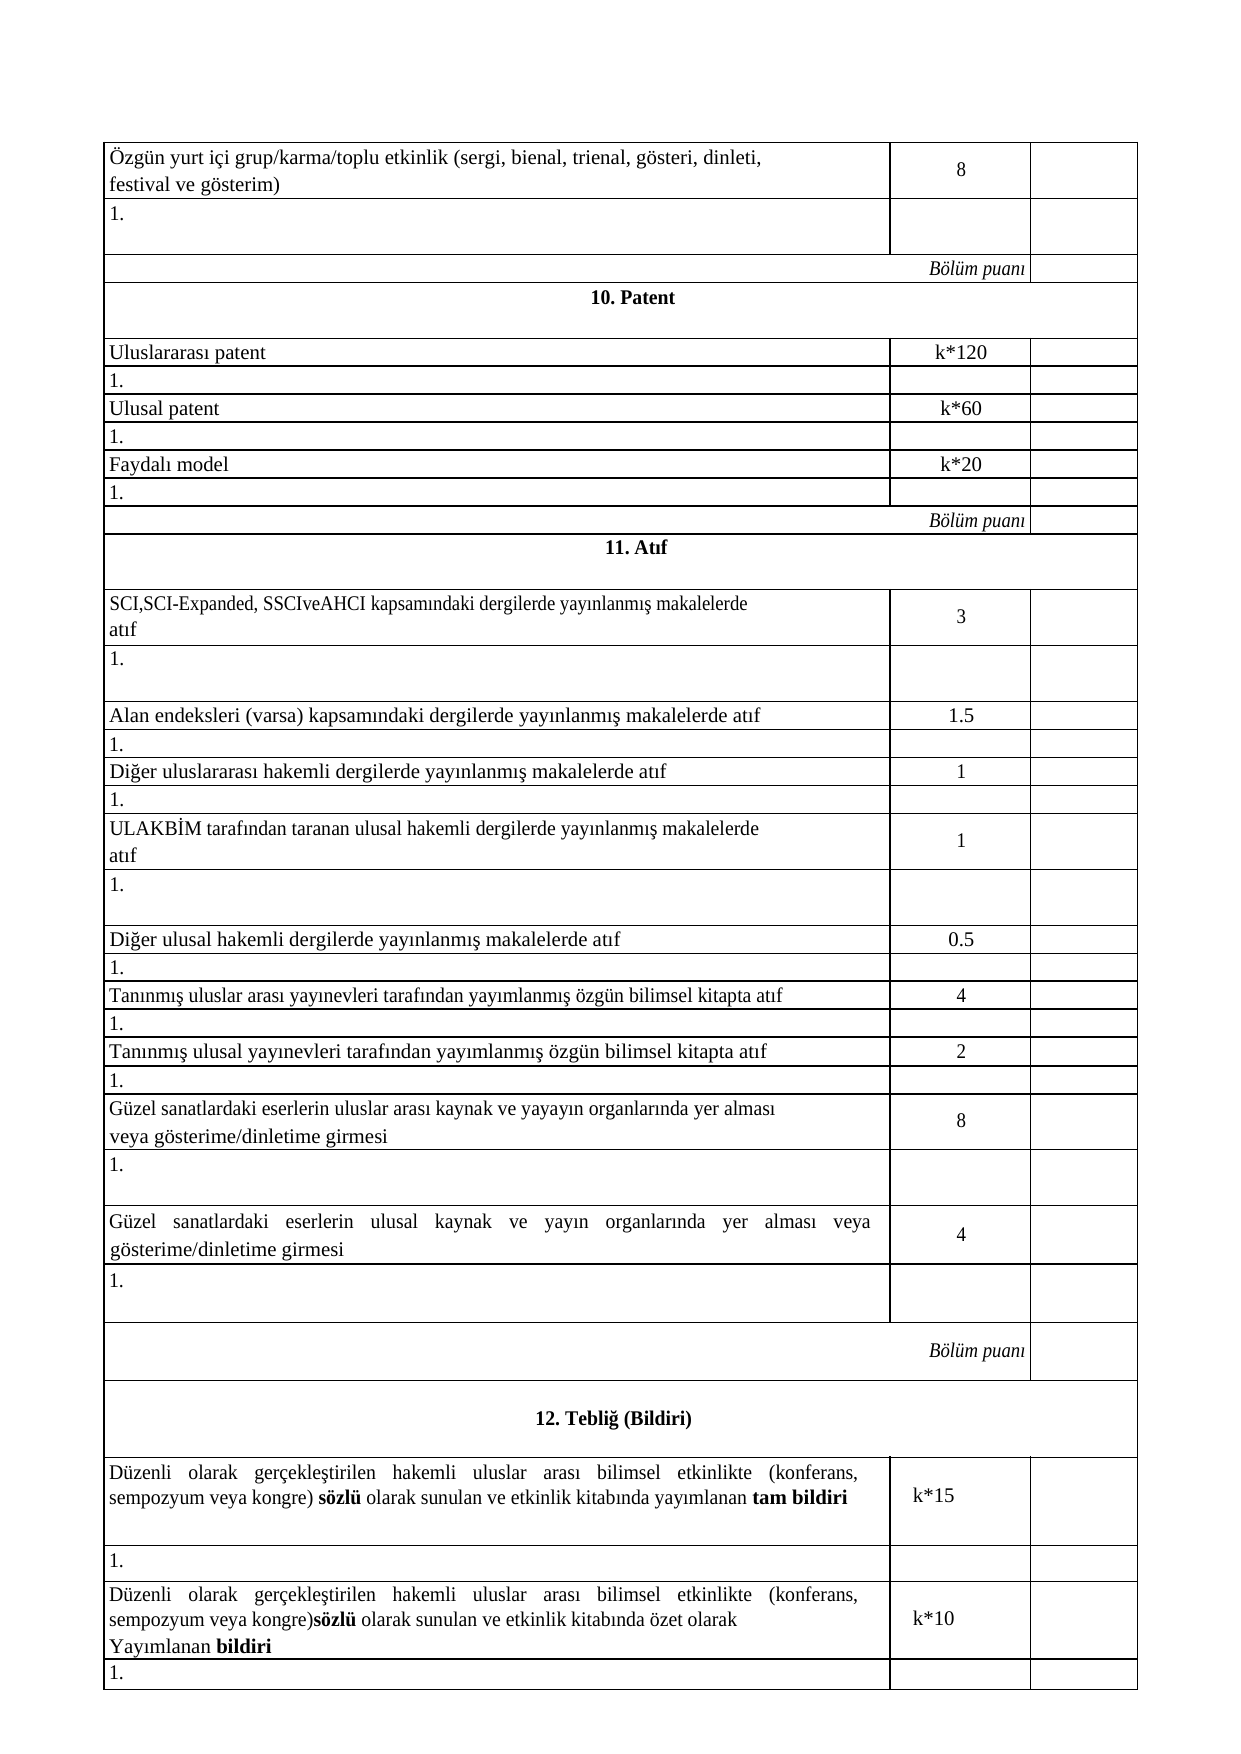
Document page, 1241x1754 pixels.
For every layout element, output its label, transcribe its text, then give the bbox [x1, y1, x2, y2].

table_cell [891, 479, 1030, 505]
table_cell 1. [105, 479, 889, 505]
table_cell [1031, 954, 1137, 980]
table_cell k*20 [891, 451, 1030, 477]
table_cell Diğer uluslararası hakemli dergilerde yayınlanmış makalelerde atıf [105, 758, 889, 785]
table_cell [891, 730, 1030, 757]
table_cell 11. Atıf [105, 535, 1137, 589]
table_cell [1031, 1067, 1137, 1093]
table_cell [891, 1660, 1030, 1688]
table_cell [1031, 199, 1137, 253]
table_cell [1031, 423, 1137, 449]
table_cell [1031, 1095, 1137, 1149]
table_cell SCI,SCI-Expanded, SSCIveAHCI kapsamındaki dergilerde yayınlanmış makalelerde atıf [105, 590, 889, 644]
table_cell [1031, 1660, 1137, 1688]
table_cell [1031, 339, 1137, 365]
table_cell [1031, 1150, 1137, 1205]
table_cell [891, 199, 1030, 253]
table_cell 1. [105, 367, 889, 393]
table_cell 4 [891, 1206, 1030, 1263]
table_cell [1031, 1582, 1137, 1658]
table_cell 1. [105, 1150, 889, 1205]
table_cell Düzenli olarak gerçekleştirilen hakemli uluslar arası bilimsel etkinlikte (konferans, sempozyum veya kongre) sözlü olarak sunulan ve etkinlik kitabında yayımlanan tam bildiri [105, 1458, 889, 1544]
table_cell [1031, 870, 1137, 924]
table_cell Tanınmış ulusal yayınevleri tarafından yayımlanmış özgün bilimsel kitapta atıf [105, 1038, 889, 1065]
table_cell [1031, 1458, 1137, 1544]
table_cell 0.5 [891, 926, 1030, 952]
table_cell 1. [105, 1660, 889, 1688]
table_cell [1031, 507, 1137, 533]
table_cell Tanınmış uluslar arası yayınevleri tarafından yayımlanmış özgün bilimsel kitapta atıf [105, 982, 889, 1008]
table_cell [891, 1150, 1030, 1205]
table_cell 1. [105, 1265, 889, 1321]
table_cell [891, 954, 1030, 980]
table_cell Bölüm puanı [105, 255, 1030, 281]
table_cell [891, 367, 1030, 393]
table_cell 1. [105, 423, 889, 449]
table_cell [891, 870, 1030, 924]
table_cell Özgün yurt içi grup/karma/toplu etkinlik (sergi, bienal, trienal, gösteri, dinleti, festival ve gösterim) [105, 143, 889, 198]
table_cell Bölüm puanı [105, 1323, 1030, 1380]
table_cell Bölüm puanı [105, 507, 1030, 533]
table_cell [1031, 1323, 1137, 1380]
table_cell [1031, 143, 1137, 198]
table_cell [1031, 479, 1137, 505]
table_cell [1031, 758, 1137, 785]
table_cell k*10 [891, 1582, 1030, 1658]
table_cell [1031, 367, 1137, 393]
table_cell Uluslararası patent [105, 339, 889, 365]
table_cell 8 [891, 1095, 1030, 1149]
table_cell [891, 423, 1030, 449]
table_cell [1031, 1038, 1137, 1065]
table_cell Diğer ulusal hakemli dergilerde yayınlanmış makalelerde atıf [105, 926, 889, 952]
table_cell [1031, 926, 1137, 952]
table_cell [1031, 646, 1137, 701]
table_cell [1031, 395, 1137, 421]
table_cell 1 [891, 814, 1030, 868]
table_cell [1031, 814, 1137, 868]
table_cell [1031, 1206, 1137, 1263]
table_cell 1. [105, 786, 889, 813]
table_cell 10. Patent [105, 283, 1137, 337]
table_cell [1031, 590, 1137, 644]
table_cell [1031, 255, 1137, 281]
table_cell 4 [891, 982, 1030, 1008]
table_cell 1. [105, 954, 889, 980]
table_cell 1.5 [891, 702, 1030, 729]
table_cell [1031, 702, 1137, 729]
table_cell Güzel sanatlardaki eserlerin ulusal kaynak ve yayın organlarında yer alması veya gösterime/dinletime girmesi [105, 1206, 889, 1263]
table_cell [891, 786, 1030, 813]
table_cell 3 [891, 590, 1030, 644]
table_cell k*60 [891, 395, 1030, 421]
table_cell [1031, 1546, 1137, 1581]
table_cell [891, 1067, 1030, 1093]
table_cell 1 [891, 758, 1030, 785]
table_cell 12. Tebliğ (Bildiri) [105, 1381, 1137, 1456]
table_cell [1031, 786, 1137, 813]
table_cell 1. [105, 730, 889, 757]
table_cell [1031, 982, 1137, 1008]
table_cell 1. [105, 870, 889, 924]
table_cell 1. [105, 1010, 889, 1036]
table_cell [1031, 730, 1137, 757]
table_cell Ulusal patent [105, 395, 889, 421]
table_cell ULAKBİM tarafından taranan ulusal hakemli dergilerde yayınlanmış makalelerde atıf [105, 814, 889, 868]
table_cell 1. [105, 199, 889, 253]
table_cell k*120 [891, 339, 1030, 365]
table_cell [891, 1010, 1030, 1036]
table_cell [891, 646, 1030, 701]
table_cell [1031, 1010, 1137, 1036]
table_cell Faydalı model [105, 451, 889, 477]
table_cell 1. [105, 646, 889, 701]
table_cell 1. [105, 1067, 889, 1093]
table_cell Düzenli olarak gerçekleştirilen hakemli uluslar arası bilimsel etkinlikte (konferans, sempozyum veya kongre)sözlü olarak sunulan ve etkinlik kitabında özet olarak Yayımlanan bildiri [105, 1582, 889, 1658]
table_cell [891, 1546, 1030, 1581]
table_cell 8 [891, 143, 1030, 198]
table_cell Güzel sanatlardaki eserlerin uluslar arası kaynak ve yayayın organlarında yer alması veya gösterime/dinletime girmesi [105, 1095, 889, 1149]
table_cell Alan endeksleri (varsa) kapsamındaki dergilerde yayınlanmış makalelerde atıf [105, 702, 889, 729]
table_cell 1. [105, 1546, 889, 1581]
table_cell 2 [891, 1038, 1030, 1065]
table_cell k*15 [891, 1458, 1030, 1544]
table_cell [1031, 451, 1137, 477]
table_cell [891, 1265, 1030, 1321]
table_cell [1031, 1265, 1137, 1321]
